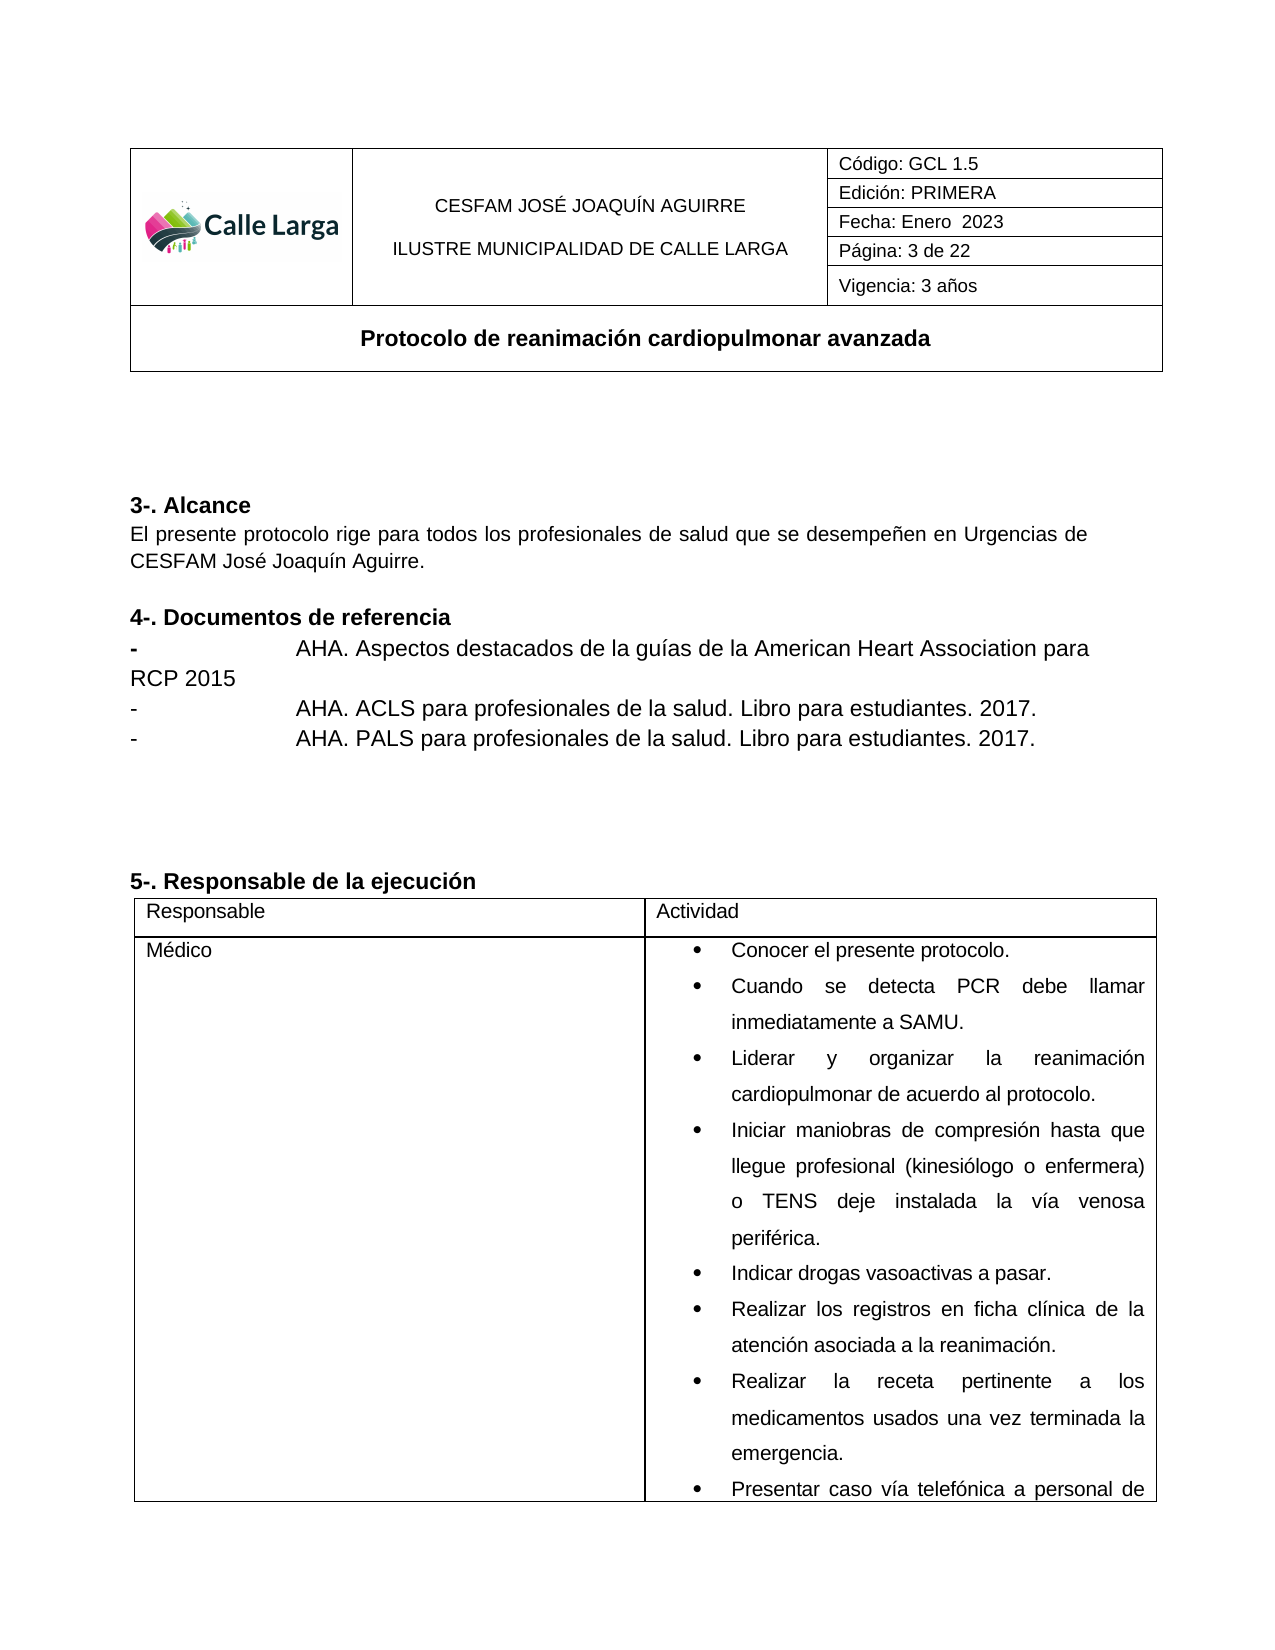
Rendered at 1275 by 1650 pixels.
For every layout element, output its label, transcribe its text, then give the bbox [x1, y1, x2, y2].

text 4-. Documentos de referencia [130, 604, 1090, 631]
text - AHA. PALS para profesionales de la salud. Libro para estudiantes. 2017. [130, 725, 1090, 752]
text - AHA. Aspectos destacados de la guías de la American Heart Association para RCP 2015 [130, 634, 1090, 691]
text El presente protocolo rige para todos los profesionales de salud que se desempeñen en Urgencias de CESFAM José Joaquín Aguirre. [130, 522, 1090, 573]
text 3-. Alcance [130, 492, 1090, 518]
text 5-. Responsable de la ejecución [130, 868, 1090, 894]
table_header Responsable [135, 899, 644, 936]
table_header Actividad [646, 899, 1156, 936]
text - AHA. ACLS para profesionales de la salud. Libro para estudiantes. 2017. [130, 695, 1090, 721]
picture [141, 192, 342, 262]
table_cell Médico [135, 938, 644, 1501]
